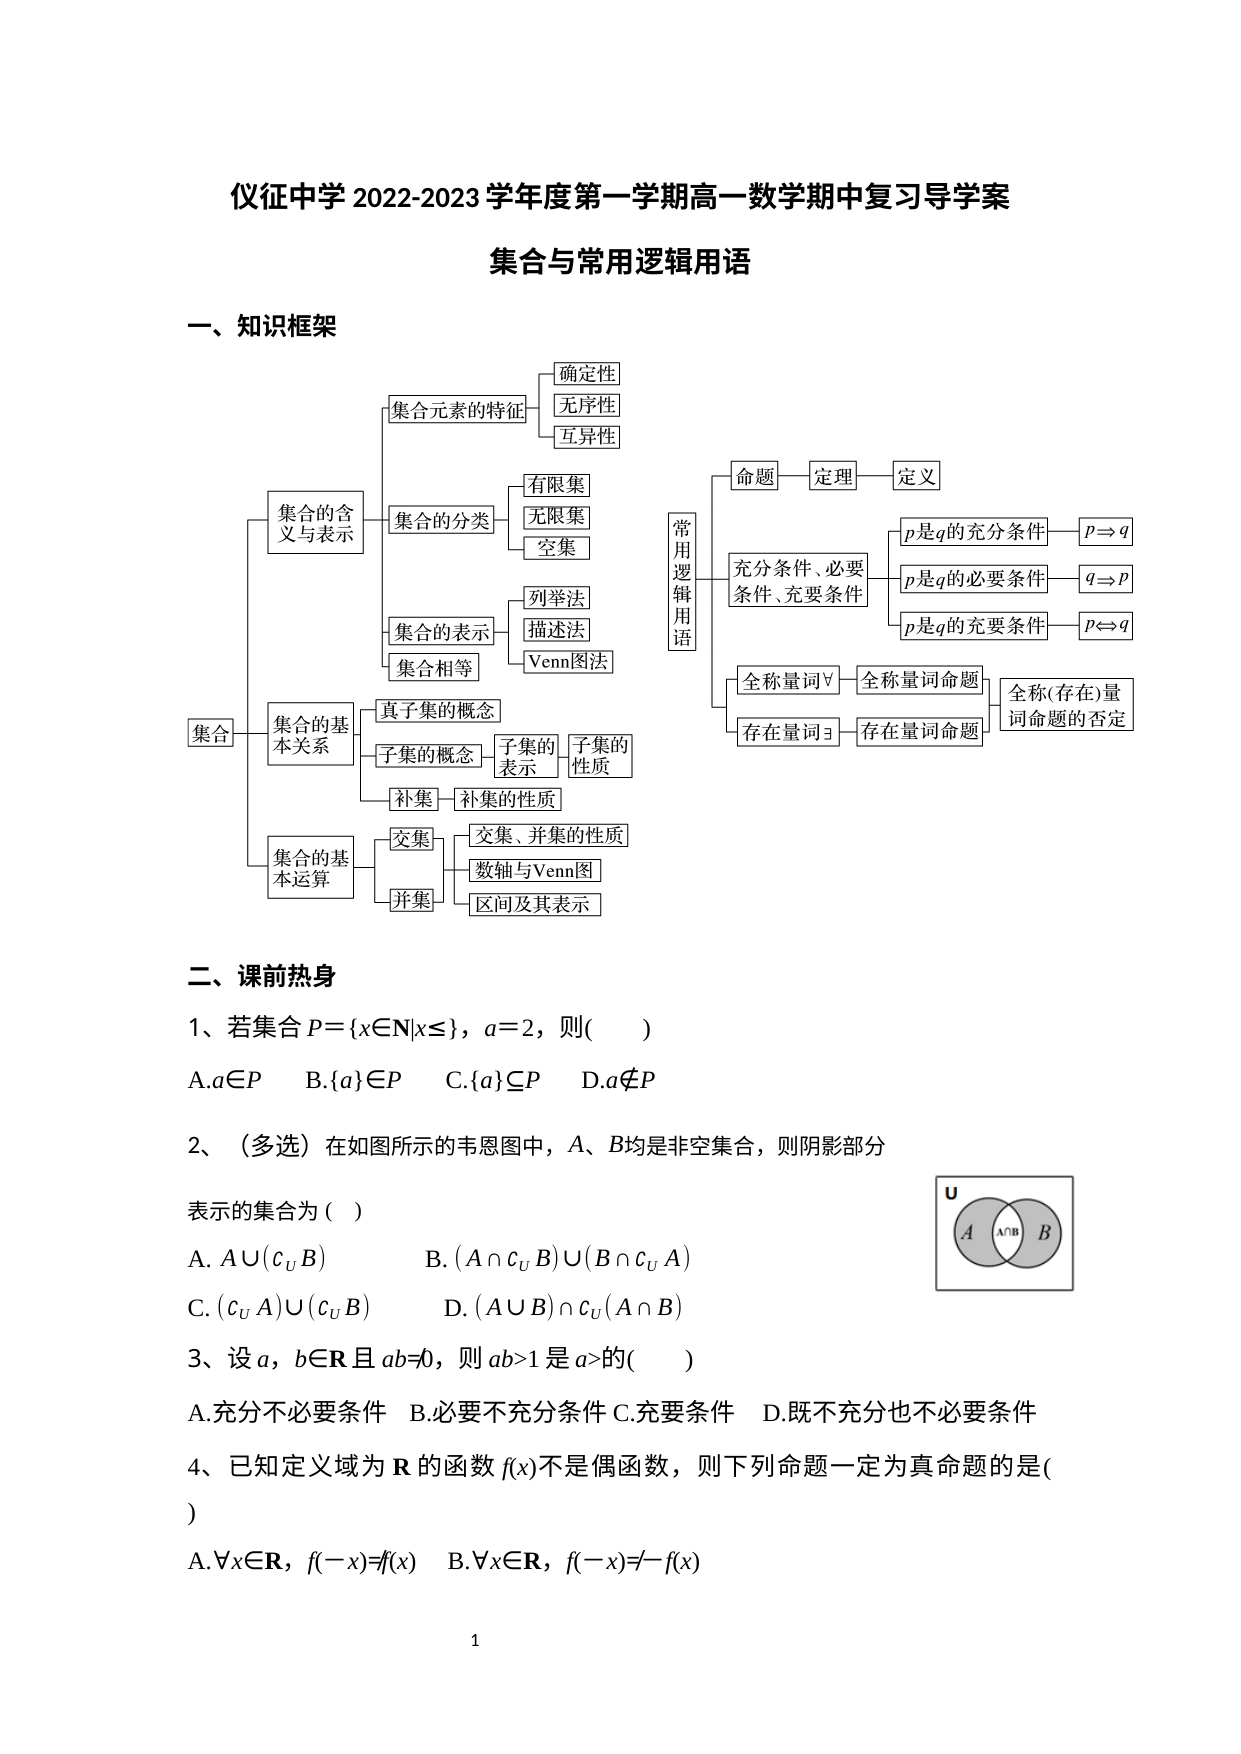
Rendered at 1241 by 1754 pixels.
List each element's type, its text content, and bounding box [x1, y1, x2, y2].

picture [187, 357, 639, 920]
text 仪征中学2022-2023学年度第一学期高一数学期中复习导学案 [187, 162, 1053, 227]
list 一、知识框架 [187, 292, 1053, 357]
text A.∀x∈R，f(－x)≠f(x) B.∀x∈R，f(－x)≠－f(x) [187, 1541, 1053, 1577]
picture [318, 1213, 325, 1220]
picture [665, 457, 1139, 751]
list 2、（多选）在如图所示的韦恩图中，、均是非空集合，则阴影部分表示的集合为( ) A. B. C. D. [187, 1112, 1053, 1324]
text 4、已知定义域为R的函数f(x)不是偶函数，则下列命题一定为真命题的是( ) [187, 1447, 1053, 1526]
text A.充分不必要条件 B.必要不充分条件 C.充要条件 D.既不充分也不必要条件 [187, 1392, 1053, 1429]
list 二、课前热身 [187, 942, 1053, 1007]
text 集合与常用逻辑用语 [187, 227, 1053, 292]
text A.a∈P B.{a}∈P C.{a}⊆P D.a∉P [187, 1061, 1053, 1095]
text 1、若集合P＝{x∈N|x≤}，a＝2，则( ) [187, 1007, 1053, 1043]
picture [914, 1161, 1086, 1297]
text 3、设a，b∈R且ab≠0，则ab>1是a>的( ) [187, 1338, 1053, 1374]
